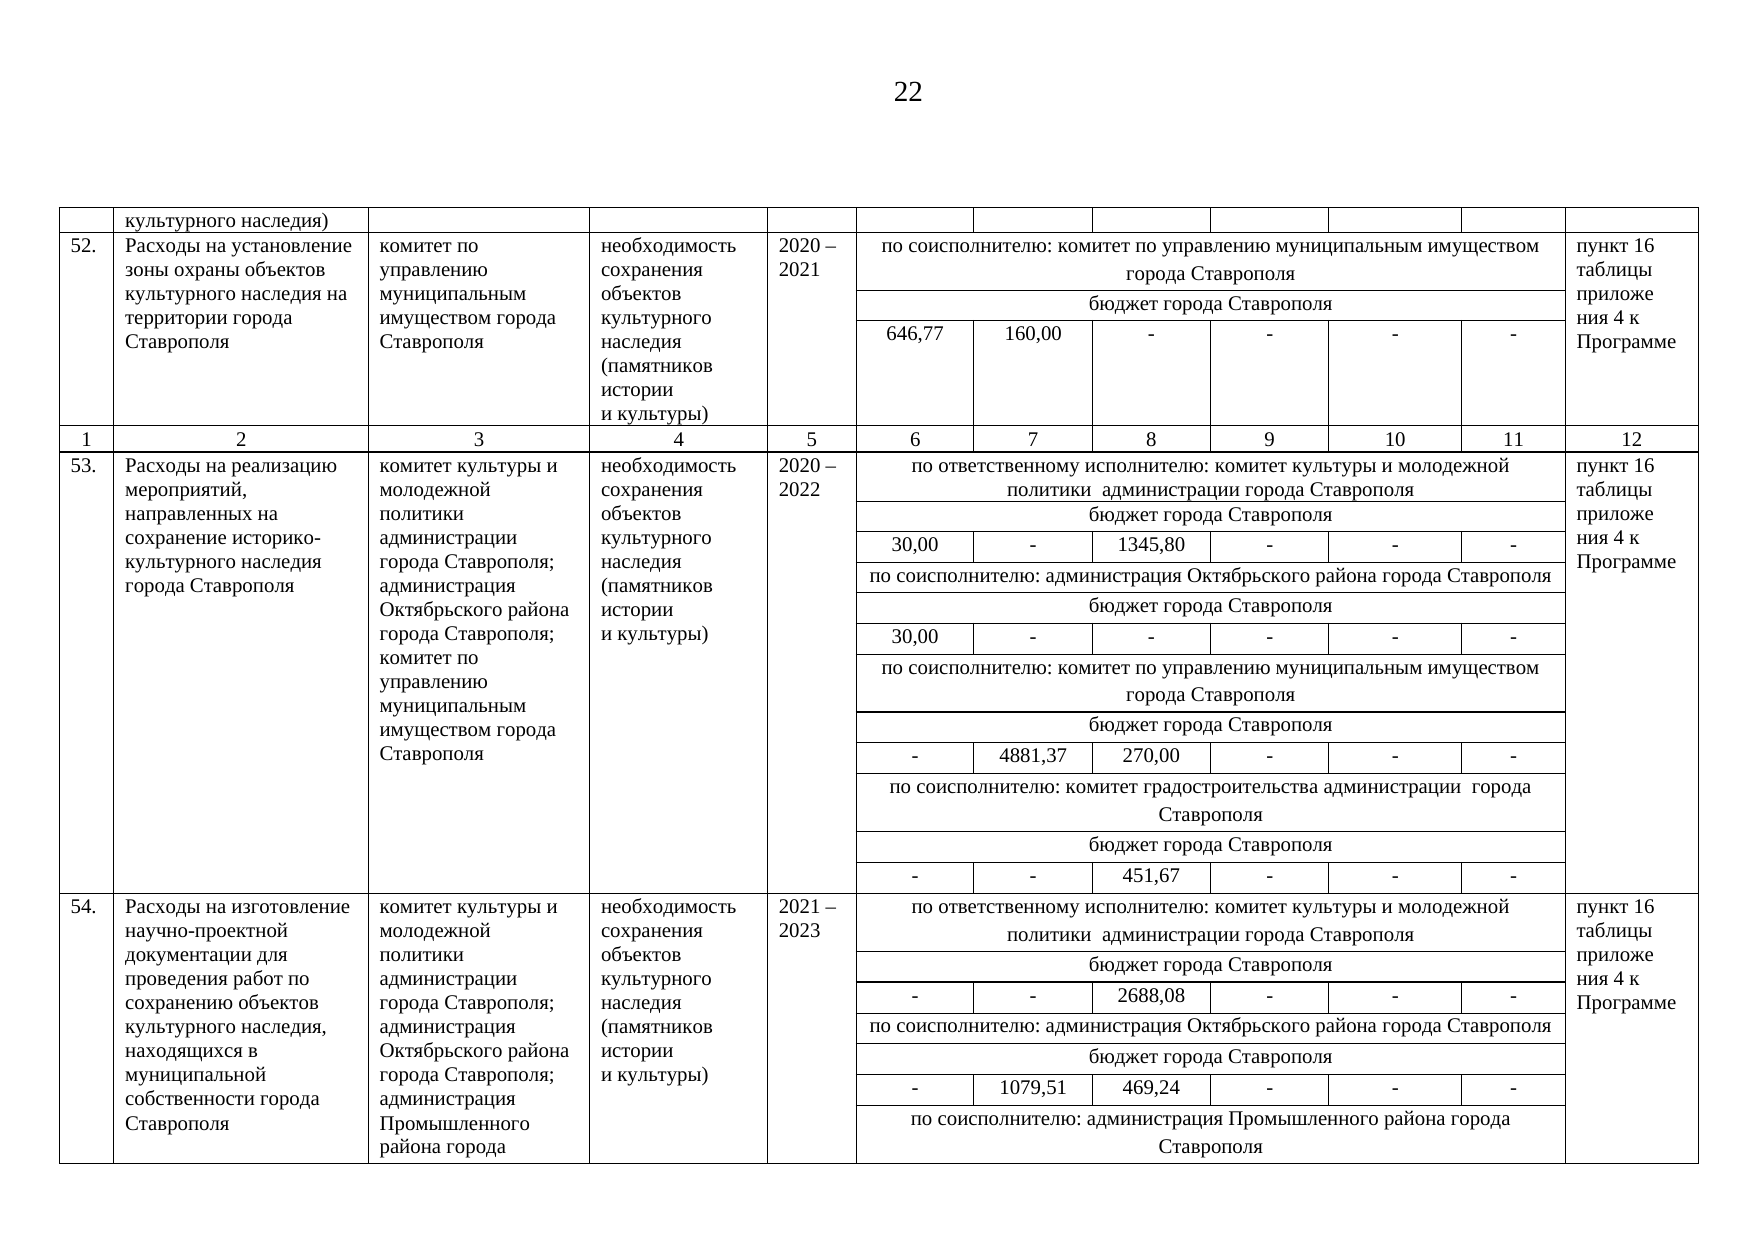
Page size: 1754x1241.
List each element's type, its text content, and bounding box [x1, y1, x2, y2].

table_cell [857, 208, 973, 232]
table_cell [1566, 233, 1698, 425]
table_cell - [1329, 624, 1461, 654]
table_cell 9 [1211, 426, 1328, 451]
table_cell 3 [369, 426, 589, 451]
table_cell - [1329, 321, 1461, 425]
table_cell 8 [1093, 426, 1210, 451]
table_cell - [1462, 743, 1565, 773]
table_cell 2688,08 [1093, 983, 1210, 1012]
table_cell - [1462, 624, 1565, 654]
table_cell - [1462, 532, 1565, 562]
table_cell - [1211, 863, 1328, 893]
table_cell 12 [1566, 426, 1698, 451]
table_cell по ответственному исполнителю: комитет культуры и молодежной политики администрации города Ставрополя [857, 894, 1565, 951]
table_cell 11 [1462, 426, 1565, 451]
table_cell 30,00 [857, 624, 973, 654]
table_cell - [1211, 321, 1328, 425]
table_cell по ответственному исполнителю: комитет культуры и молодежной политики администрации города Ставрополя [857, 453, 1565, 501]
table_cell комитет культуры и молодежной политики администрации города Ставрополя; администрация Октябрьского района города Ставрополя; администрация Промышленного района города Ставрополя [369, 894, 589, 1163]
table_cell 1079,51 [974, 1075, 1092, 1105]
table_cell по соисполнителю: администрация Октябрьского района города Ставрополя [857, 1014, 1565, 1043]
table_cell [1329, 208, 1461, 232]
table_cell 2021 –2023 [768, 894, 856, 1163]
table_cell - [1462, 321, 1565, 425]
table_cell - [1211, 983, 1328, 1012]
table_cell - [1211, 624, 1328, 654]
table_cell - [857, 743, 973, 773]
table_cell 10 [1329, 426, 1461, 451]
table_cell - [1093, 624, 1210, 654]
table_cell - [1329, 863, 1461, 893]
table_cell - [1211, 743, 1328, 773]
table_cell 1 [60, 426, 113, 451]
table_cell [590, 233, 767, 425]
table_cell 54. [60, 894, 113, 1163]
table_cell 4881,37 [974, 743, 1092, 773]
table_cell необходимость сохранения объектов культурного наследия (памятников истории и культуры) [590, 894, 767, 1163]
table_cell бюджет города Ставрополя [857, 832, 1565, 862]
table_cell 53. [60, 453, 113, 893]
table_cell 270,00 [1093, 743, 1210, 773]
table_cell 5 [768, 426, 856, 451]
table_cell - [1329, 532, 1461, 562]
table_cell [974, 208, 1092, 232]
table_cell - [974, 863, 1092, 893]
table_cell Расходы на изготовление научно-проектной документации для проведения работ по сохранению объектов культурного наследия, находящихся в муниципальной собственности города Ставрополя [114, 894, 368, 1163]
table_cell [1093, 208, 1210, 232]
table_cell бюджет города Ставрополя [857, 502, 1565, 531]
table_cell [1211, 208, 1328, 232]
table_cell 52. [60, 233, 113, 425]
table_cell - [1093, 321, 1210, 425]
table_cell бюджет города Ставрополя [857, 1044, 1565, 1074]
table_cell 7 [974, 426, 1092, 451]
table_cell 2020 –2022 [768, 453, 856, 893]
table_cell 2 [114, 426, 368, 451]
table_cell - [1211, 532, 1328, 562]
table_cell пункт 16 таблицы приложе ния 4 к Программе [1566, 453, 1698, 893]
table_cell - [1329, 983, 1461, 1012]
table_cell - [974, 624, 1092, 654]
table_cell [1462, 208, 1565, 232]
table_cell бюджет города Ставрополя [857, 952, 1565, 981]
table_cell - [1329, 1075, 1461, 1105]
table_cell - [1329, 743, 1461, 773]
table_cell бюджет города Ставрополя [857, 593, 1565, 623]
table_cell комитет культуры и молодежной политики администрации города Ставрополя; администрация Октябрьского района города Ставрополя; комитет по управлению муниципальным имуществом города Ставрополя [369, 453, 589, 893]
table_cell 6 [857, 426, 973, 451]
table_cell по соисполнителю: комитет градостроительства администрации города Ставрополя [857, 774, 1565, 831]
table_cell - [1211, 1075, 1328, 1105]
table_cell пункт 16 таблицы приложе ния 4 к Программе [1566, 894, 1698, 1163]
table_cell Расходы на реализацию мероприятий, направленных на сохранение историко- культурного наследия города Ставрополя [114, 453, 368, 893]
table_cell Расходы на установление зоны охраны объектов культурного наследия на территории города Ставрополя [114, 233, 368, 425]
table_cell 469,24 [1093, 1075, 1210, 1105]
table_cell 4 [590, 426, 767, 451]
table_cell 646,77 [857, 321, 973, 425]
table_cell - [857, 1075, 973, 1105]
table_cell 1345,80 [1093, 532, 1210, 562]
table_cell 160,00 [974, 321, 1092, 425]
table_cell 30,00 [857, 532, 973, 562]
table_cell - [857, 983, 973, 1012]
table_cell по соисполнителю: администрация Промышленного района города Ставрополя [857, 1106, 1565, 1163]
table_cell - [1462, 983, 1565, 1012]
table_cell необходимость сохранения объектов культурного наследия (памятников истории и культуры) [590, 453, 767, 893]
table_cell по соисполнителю: комитет по управлению муниципальным имуществом города Ставрополя [857, 233, 1565, 289]
table_cell бюджет города Ставрополя [857, 291, 1565, 320]
table_cell - [974, 532, 1092, 562]
table_cell 2020 –2021 [768, 233, 856, 425]
table_cell бюджет города Ставрополя [857, 713, 1565, 742]
table_cell - [857, 863, 973, 893]
table_cell - [1462, 1075, 1565, 1105]
table_cell 451,67 [1093, 863, 1210, 893]
table_cell - [1462, 863, 1565, 893]
table_cell по соисполнителю: администрация Октябрьского района города Ставрополя [857, 563, 1565, 592]
table_cell - [974, 983, 1092, 1012]
table_cell комитет по управлению муниципальным имуществом города Ставрополя [369, 233, 589, 425]
table_cell по соисполнителю: комитет по управлению муниципальным имуществом города Ставрополя [857, 655, 1565, 711]
